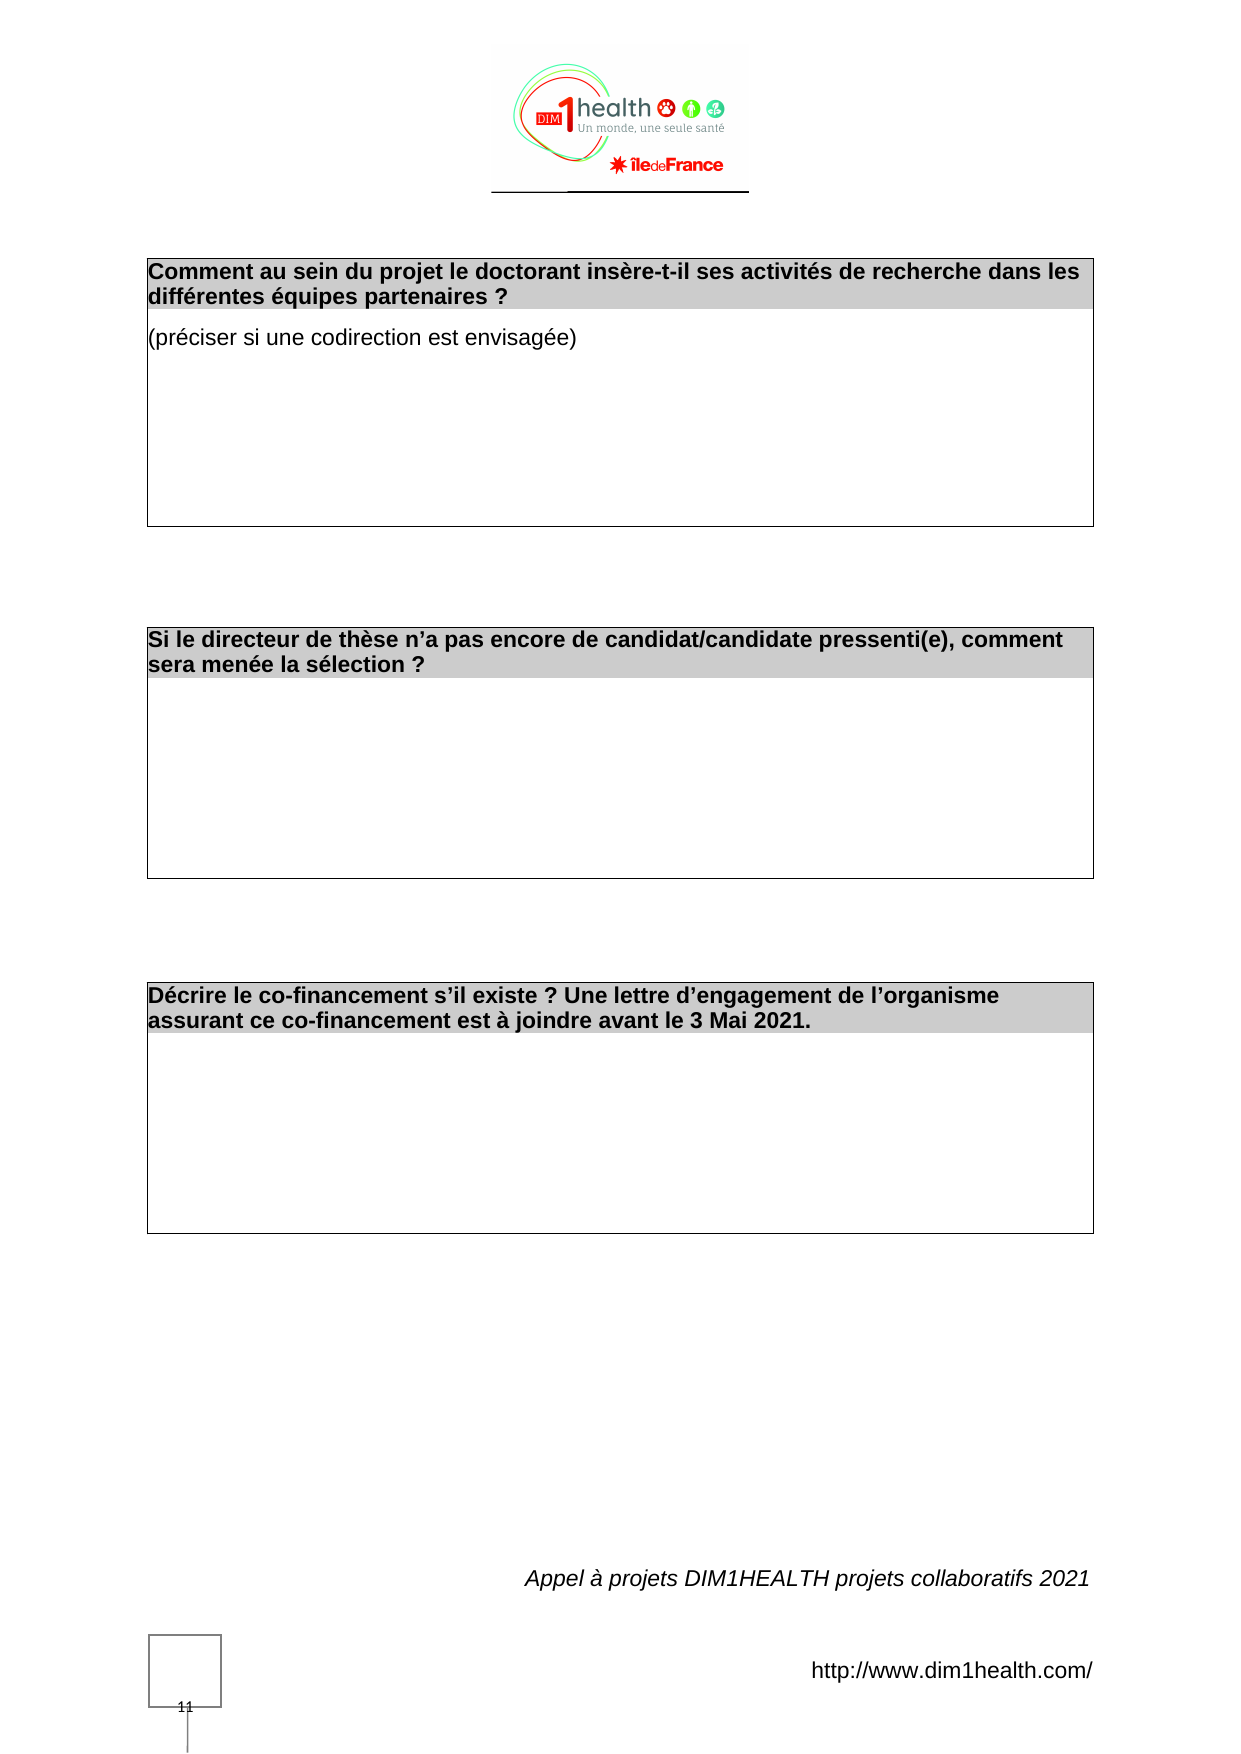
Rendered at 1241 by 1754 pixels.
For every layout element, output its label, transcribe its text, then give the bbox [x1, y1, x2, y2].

text (préciser si une codirection est envisagée) [148, 325, 1093, 376]
text Si le directeur de thèse n’a pas encore de candidat/candidate pressenti(e), comment sera menée la sélection ? [148, 628, 1093, 678]
text Décrire le co-financement s’il existe ? Une lettre d’engagement de l’organisme assurant ce co-financement est à joindre avant le 3 Mai 2021. [148, 983, 1093, 1033]
text Comment au sein du projet le doctorant insère-t-il ses activités de recherche dans les différentes équipes partenaires ? [148, 259, 1093, 309]
picture [491, 44, 749, 193]
